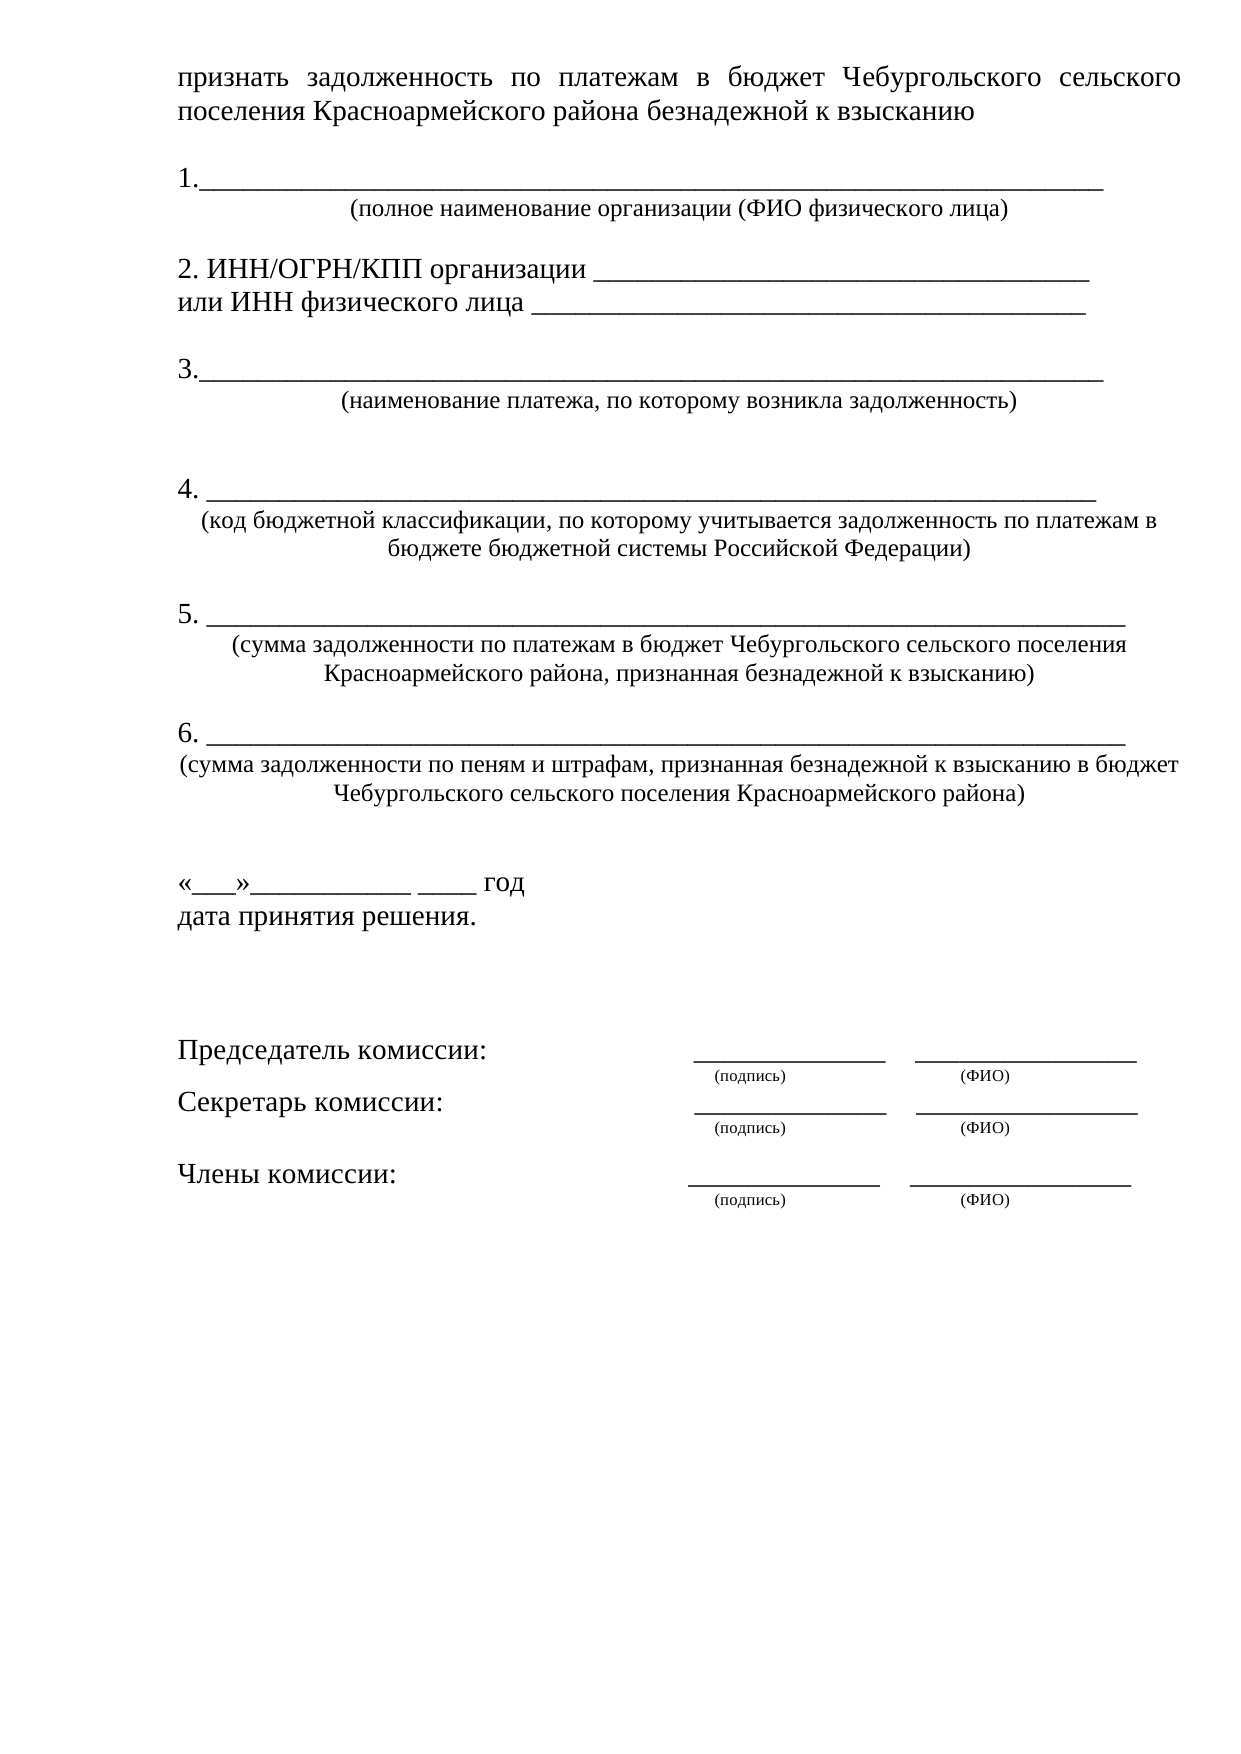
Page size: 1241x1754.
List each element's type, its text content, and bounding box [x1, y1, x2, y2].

text (наименование платежа, по которому возникла задолженность) [177, 385, 1181, 414]
text Секретарь комиссии: _____________ _______________ [177, 1084, 1181, 1118]
text 3.______________________________________________________________ [177, 351, 1181, 385]
text (сумма задолженности по пеням и штрафам, признанная безнадежной к взысканию в бюджет Чебургольского сельского поселения Красноармейского района) [177, 749, 1181, 807]
text (код бюджетной классификации, по которому учитывается задолженность по платежам в бюджете бюджетной системы Российской Федерации) [177, 505, 1181, 562]
text (полное наименование организации (ФИО физического лица) [177, 193, 1181, 222]
text (сумма задолженности по платежам в бюджет Чебургольского сельского поселения Красноармейского района, признанная безнадежной к взысканию) [177, 629, 1181, 687]
text 1.______________________________________________________________ [177, 160, 1181, 193]
text (подпись) (ФИО) [177, 1190, 1181, 1209]
text Члены комиссии: _____________ _______________ [177, 1156, 1181, 1190]
text дата принятия решения. [177, 898, 1181, 931]
text 5. _______________________________________________________________ [177, 596, 1181, 629]
text (подпись) (ФИО) [177, 1065, 1181, 1084]
text «___»___________ ____ год [177, 864, 1181, 898]
text 4. _____________________________________________________________ [177, 471, 1181, 505]
text признать задолженность по платежам в бюджет Чебургольского сельского поселения Красноармейского района безнадежной к взысканию [177, 59, 1181, 126]
text (подпись) (ФИО) [177, 1118, 1181, 1137]
text или ИНН физического лица ______________________________________ [177, 284, 1181, 318]
text 6. _______________________________________________________________ [177, 716, 1181, 749]
text 2. ИНН/ОГРН/КПП организации __________________________________ [177, 251, 1181, 284]
text Председатель комиссии: _____________ _______________ [177, 1032, 1181, 1065]
